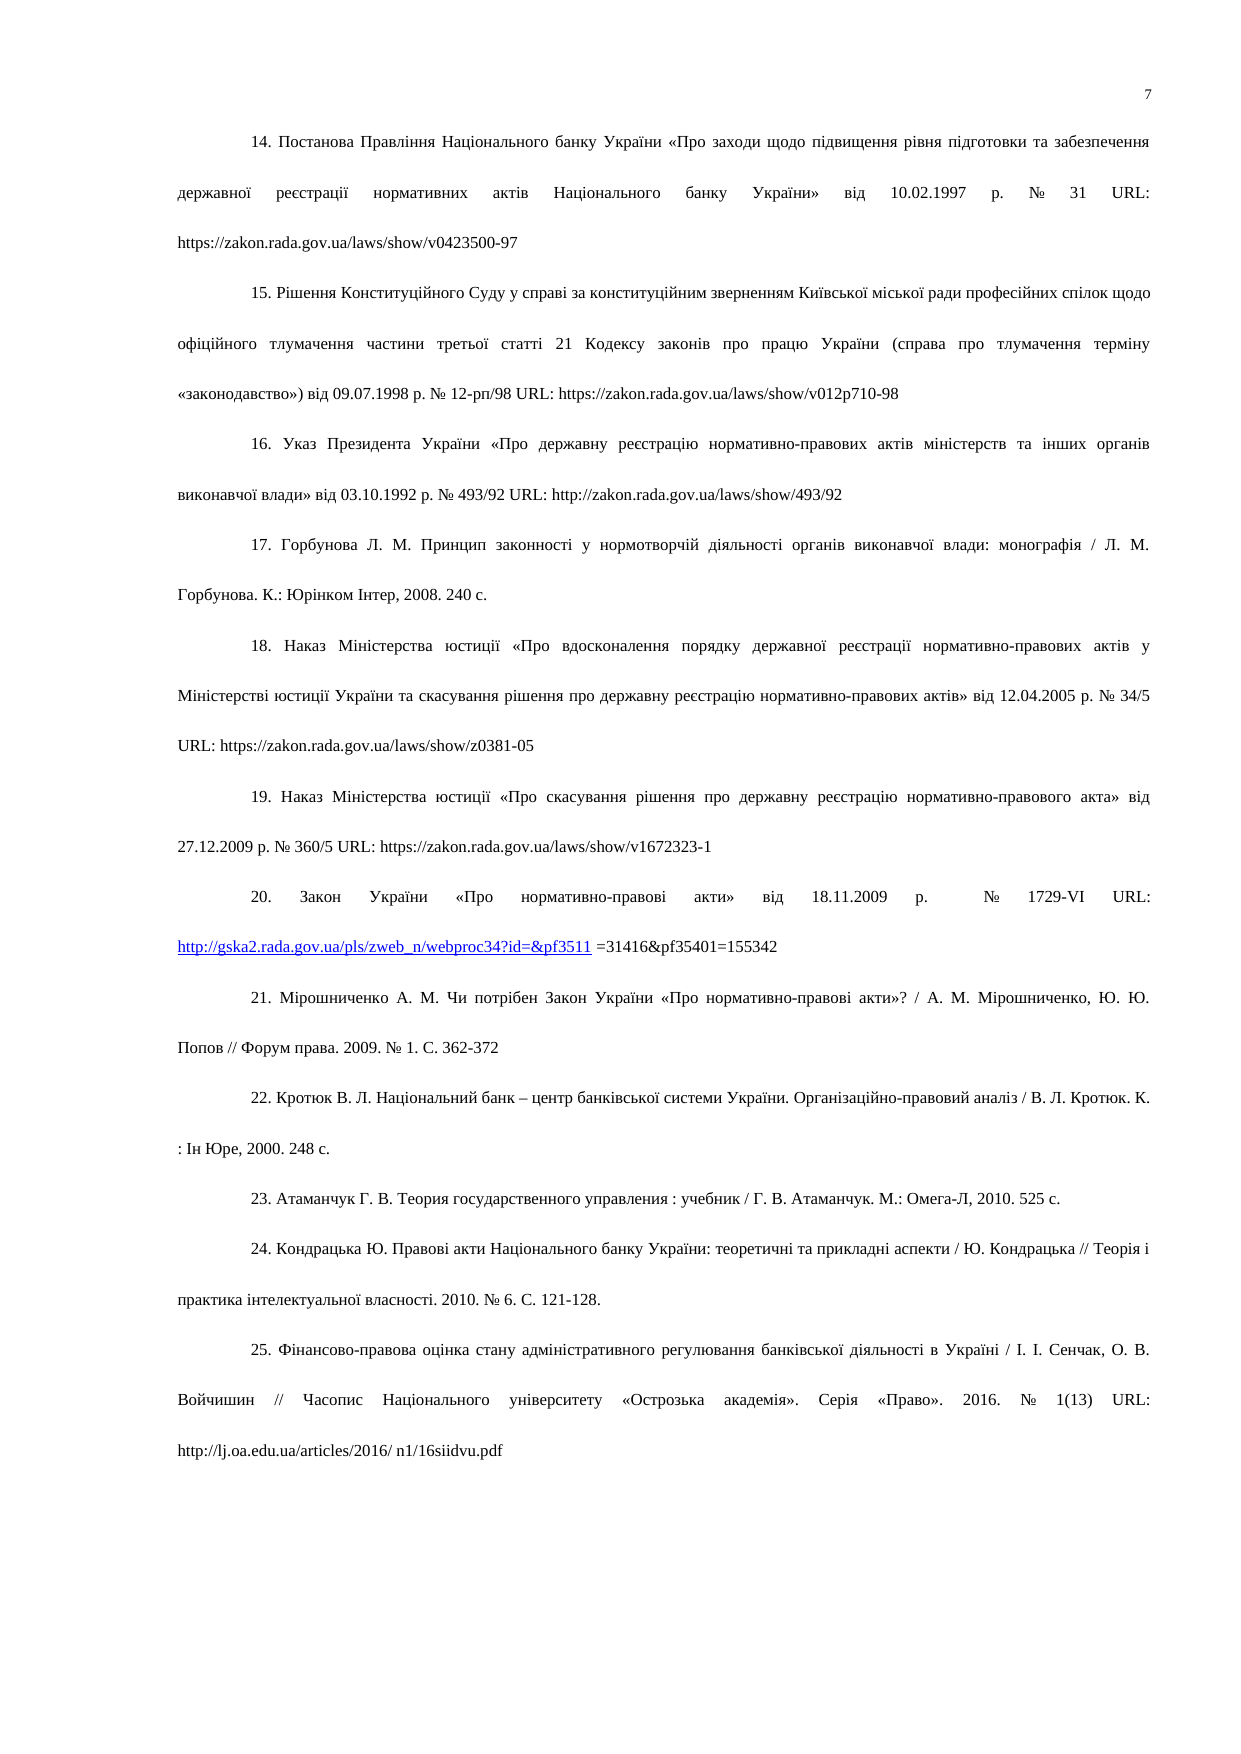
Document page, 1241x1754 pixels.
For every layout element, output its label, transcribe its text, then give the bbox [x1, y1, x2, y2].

text 25. Фінансово-правова оцінка стану адміністративного регулювання банківської діяльності в Україні / І. І. Сенчак, О. В. Войчишин // Часопис Національного університету «Острозька академія». Серія «Право». 2016. № 1(13) URL: http://lj.oa.edu.ua/articles/2016/ n1/16siidvu.pdf [177, 1326, 1152, 1460]
text 20. Закон України «Про нормативно-правові акти» від 18.11.2009 р. № 1729-VI URL: http://gska2.rada.gov.ua/pls/zweb_n/webproc34?id=&pf3511 =31416&pf35401=155342 [177, 873, 1152, 957]
text 18. Наказ Міністерства юстиції «Про вдосконалення порядку державної реєстрації нормативно-правових актів у Міністерстві юстиції України та скасування рішення про державну реєстрацію нормативно-правових актів» від 12.04.2005 р. № 34/5 URL: https://zakon.rada.gov.ua/laws/show/z0381-05 [177, 621, 1152, 755]
text 16. Указ Президента України «Про державну реєстрацію нормативно-правових актів міністерств та інших органів виконавчої влади» від 03.10.1992 р. № 493/92 URL: http://zakon.rada.gov.ua/laws/show/493/92 [177, 420, 1152, 504]
text 15. Рішення Конституційного Суду у справі за конституційним зверненням Київської міської ради професійних спілок щодо офіційного тлумачення частини третьої статті 21 Кодексу законів про працю України (справа про тлумачення терміну «законодавство») від 09.07.1998 р. № 12-рп/98 URL: https://zakon.rada.gov.ua/laws/show/v012p710-98 [177, 269, 1152, 403]
text 19. Наказ Міністерства юстиції «Про скасування рішення про державну реєстрацію нормативно-правового акта» від 27.12.2009 р. № 360/5 URL: https://zakon.rada.gov.ua/laws/show/v1672323-1 [177, 772, 1152, 856]
text 22. Кротюк В. Л. Національний банк – центр банківської системи України. Організаційно-правовий аналіз / В. Л. Кротюк. К. : Ін Юре, 2000. 248 с. [177, 1074, 1152, 1158]
text 23. Атаманчук Г. В. Теория государственного управления : учебник / Г. В. Атаманчук. М.: Омега-Л, 2010. 525 с. [177, 1175, 1152, 1208]
text 21. Мірошниченко А. М. Чи потрібен Закон України «Про нормативно-правові акти»? / А. М. Мірошниченко, Ю. Ю. Попов // Форум права. 2009. № 1. С. 362-372 [177, 973, 1152, 1057]
text 24. Кондрацька Ю. Правові акти Національного банку України: теоретичні та прикладні аспекти / Ю. Кондрацька // Теорія і практика інтелектуальної власності. 2010. № 6. С. 121-128. [177, 1225, 1152, 1309]
text 17. Горбунова Л. М. Принцип законності у нормотворчій діяльності органів виконавчої влади: монографія / Л. М. Горбунова. К.: Юрінком Інтер, 2008. 240 с. [177, 521, 1152, 604]
text 14. Постанова Правління Національного банку України «Про заходи щодо підвищення рівня підготовки та забезпечення державної реєстрації нормативних актів Національного банку України» від 10.02.1997 р. № 31 URL: https://zakon.rada.gov.ua/laws/show/v0423500-97 [177, 118, 1152, 252]
